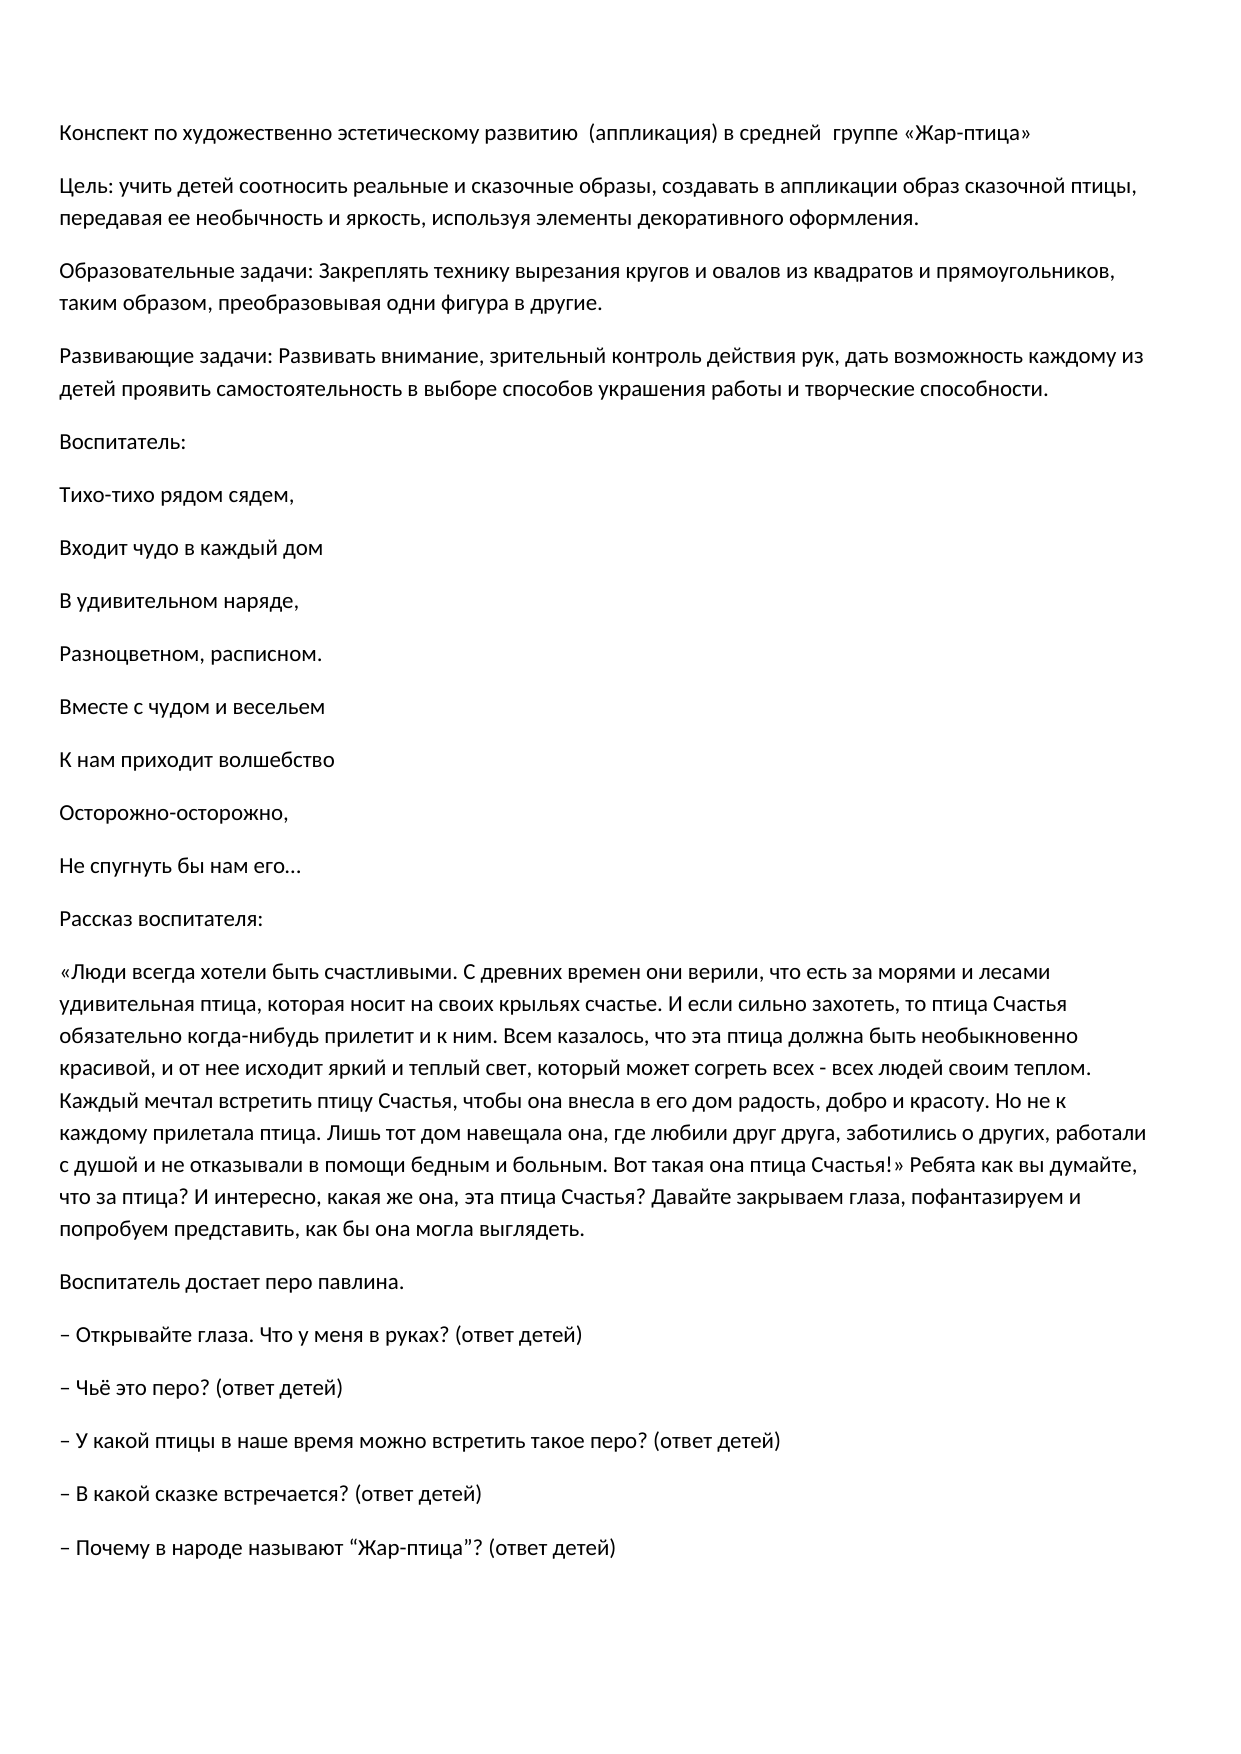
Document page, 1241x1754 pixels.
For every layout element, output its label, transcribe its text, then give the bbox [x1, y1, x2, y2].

text Воспитатель: [59, 427, 1152, 455]
text В удивительном наряде, [59, 586, 1152, 614]
text Цель: учить детей соотносить реальные и сказочные образы, создавать в аппликации образ сказочной птицы, передавая ее необычность и яркость, используя элементы декоративного оформления. [59, 171, 1152, 231]
text К нам приходит волшебство [59, 745, 1152, 773]
text Вместе с чудом и весельем [59, 692, 1152, 720]
text – Чьё это перо? (ответ детей) [59, 1373, 1152, 1402]
text Образовательные задачи: Закреплять технику вырезания кругов и овалов из квадратов и прямоугольников, таким образом, преобразовывая одни фигура в другие. [59, 256, 1152, 317]
text Тихо-тихо рядом сядем, [59, 480, 1152, 508]
text Рассказ воспитателя: [59, 904, 1152, 932]
text – У какой птицы в наше время можно встретить такое перо? (ответ детей) [59, 1427, 1152, 1454]
text Осторожно-осторожно, [59, 798, 1152, 826]
text Не спугнуть бы нам его… [59, 851, 1152, 879]
text – Почему в народе называют “Жар-птица”? (ответ детей) [59, 1533, 1152, 1561]
text – Открывайте глаза. Что у меня в руках? (ответ детей) [59, 1321, 1152, 1348]
text «Люди всегда хотели быть счастливыми. С древних времен они верили, что есть за морями и лесами удивительная птица, которая носит на своих крыльях счастье. И если сильно захотеть, то птица Счастья обязательно когда-нибудь прилетит и к ним. Всем казалось, что эта птица должна быть необыкновенно красивой, и от нее исходит яркий и теплый свет, который может согреть всех - всех людей своим теплом. Каждый мечтал встретить птицу Счастья, чтобы она внесла в его дом радость, добро и красоту. Но не к каждому прилетала птица. Лишь тот дом навещала она, где любили друг друга, заботились о других, работали с душой и не отказывали в помощи бедным и больным. Вот такая она птица Счастья!» Ребята как вы думайте, что за птица? И интересно, какая же она, эта птица Счастья? Давайте закрываем глаза, пофантазируем и попробуем представить, как бы она могла выглядеть. [59, 957, 1152, 1242]
text Воспитатель достает перо павлина. [59, 1267, 1152, 1296]
text – В какой сказке встречается? (ответ детей) [59, 1479, 1152, 1508]
text Развивающие задачи: Развивать внимание, зрительный контроль действия рук, дать возможность каждому из детей проявить самостоятельность в выборе способов украшения работы и творческие способности. [59, 342, 1152, 402]
text Разноцветном, расписном. [59, 639, 1152, 667]
text Входит чудо в каждый дом [59, 533, 1152, 561]
text Конспект по художественно эстетическому развитию (аппликация) в средней группе «Жар-птица» [59, 118, 1152, 146]
